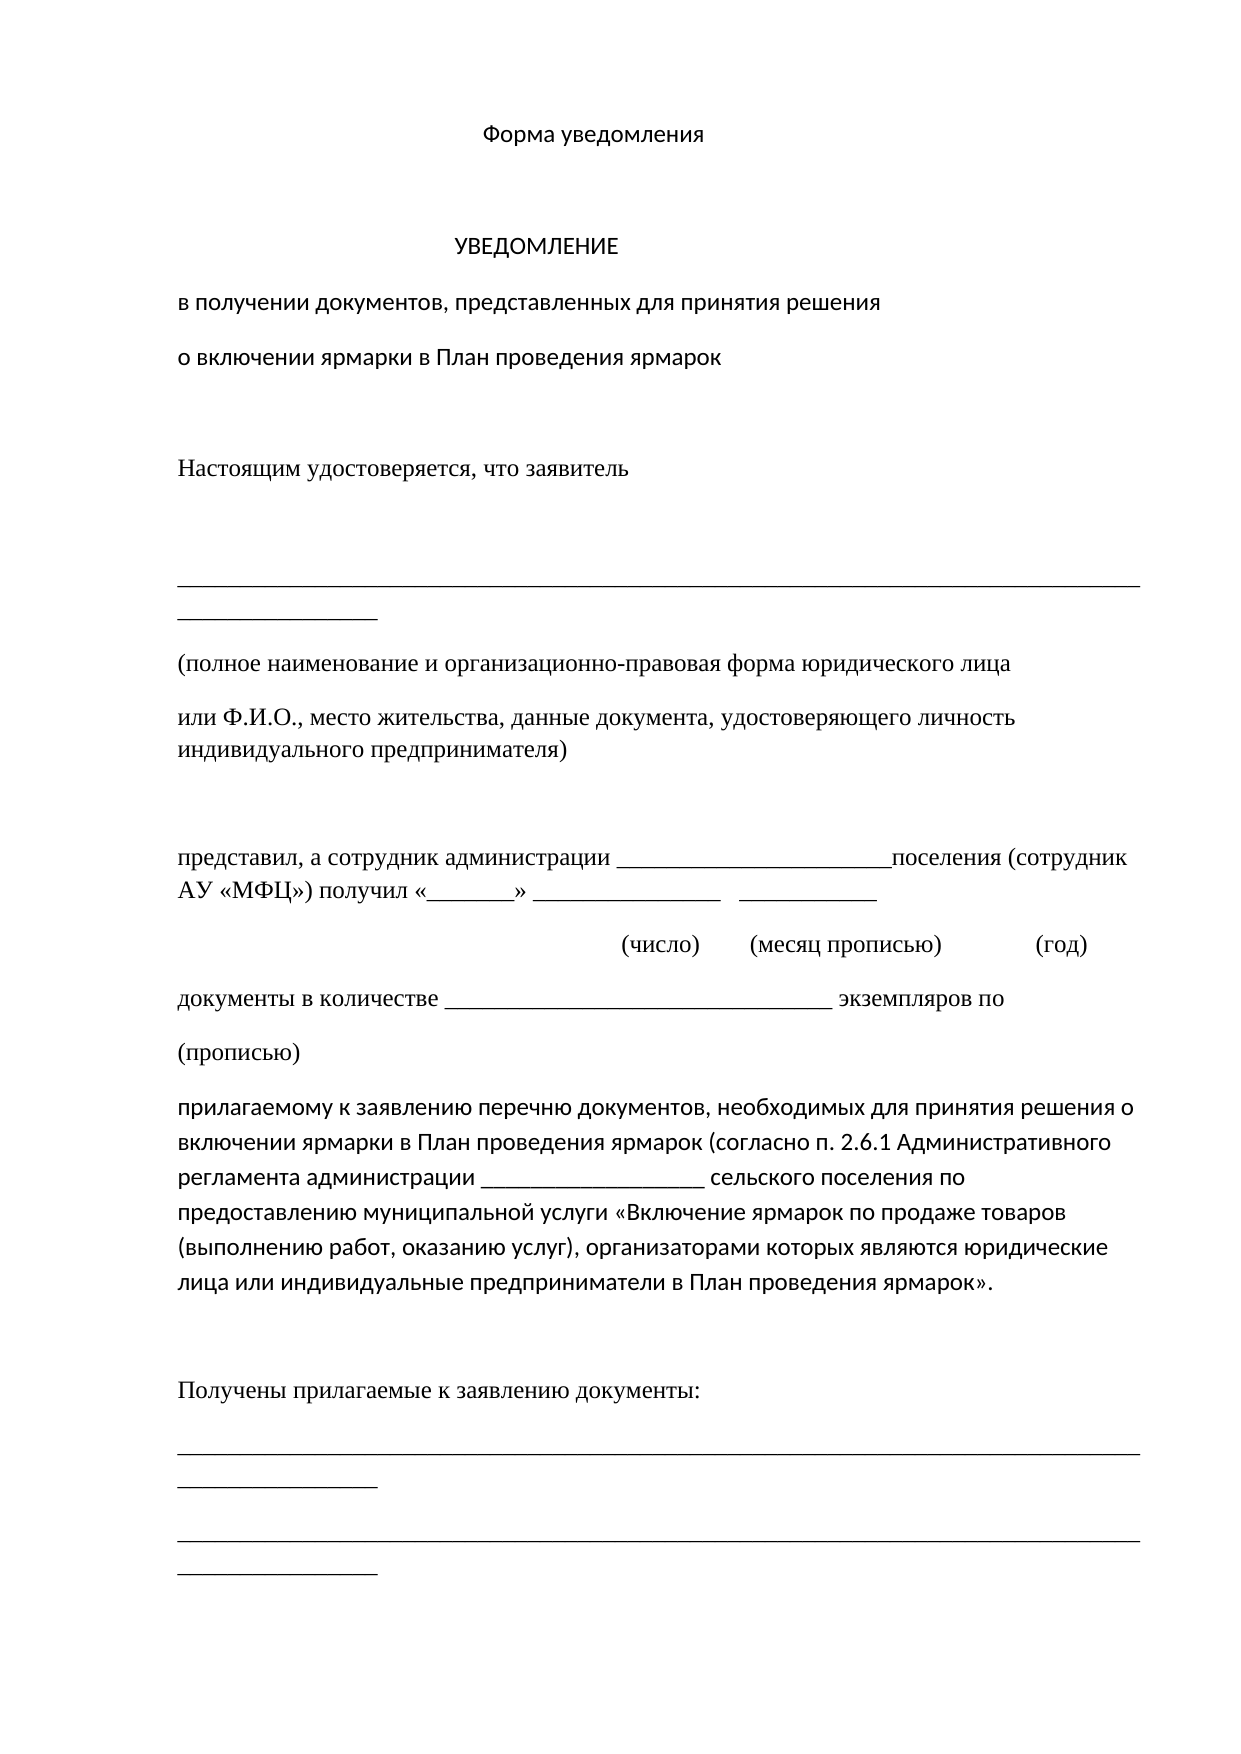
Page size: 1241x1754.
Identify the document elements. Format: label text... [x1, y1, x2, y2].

text документы в количестве _______________________________ экземпляров по [177, 983, 1152, 1012]
text в получении документов, представленных для принятия решения [177, 286, 1152, 316]
text Настоящим удостоверяется, что заявитель [177, 453, 1152, 482]
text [177, 1516, 1152, 1578]
text УВЕДОМЛЕНИЕ [177, 230, 1152, 260]
text или Ф.И.О., место жительства, данные документа, удостоверяющего личность индивидуального предпринимателя) [177, 702, 1152, 763]
text прилагаемому к заявлению перечню документов, необходимых для принятия решения о включении ярмарки в План проведения ярмарок (согласно п. 2.6.1 Административного регламента администрации __________________ сельского поселения по предоставлению муниципальной услуги «Включение ярмарок по продаже товаров (выполнению работ, оказанию услуг), организаторами которых являются юридические лица или индивидуальные предприниматели в План проведения ярмарок». [177, 1091, 1152, 1296]
text представил, а сотрудник администрации ______________________поселения (сотрудник АУ «МФЦ») получил «_______» _______________ ___________ [177, 842, 1152, 904]
text (число) (месяц прописью) (год) [177, 929, 1152, 958]
text Форма уведомления [177, 118, 1152, 149]
text о включении ярмарки в План проведения ярмарок [177, 341, 1152, 372]
text (полное наименование и организационно-правовая форма юридического лица [177, 648, 1152, 676]
text Получены прилагаемые к заявлению документы: [177, 1375, 1152, 1404]
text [177, 1429, 1152, 1491]
text _____________________________________________________________________________________________ [177, 561, 1152, 623]
text (прописью) [177, 1037, 1152, 1066]
